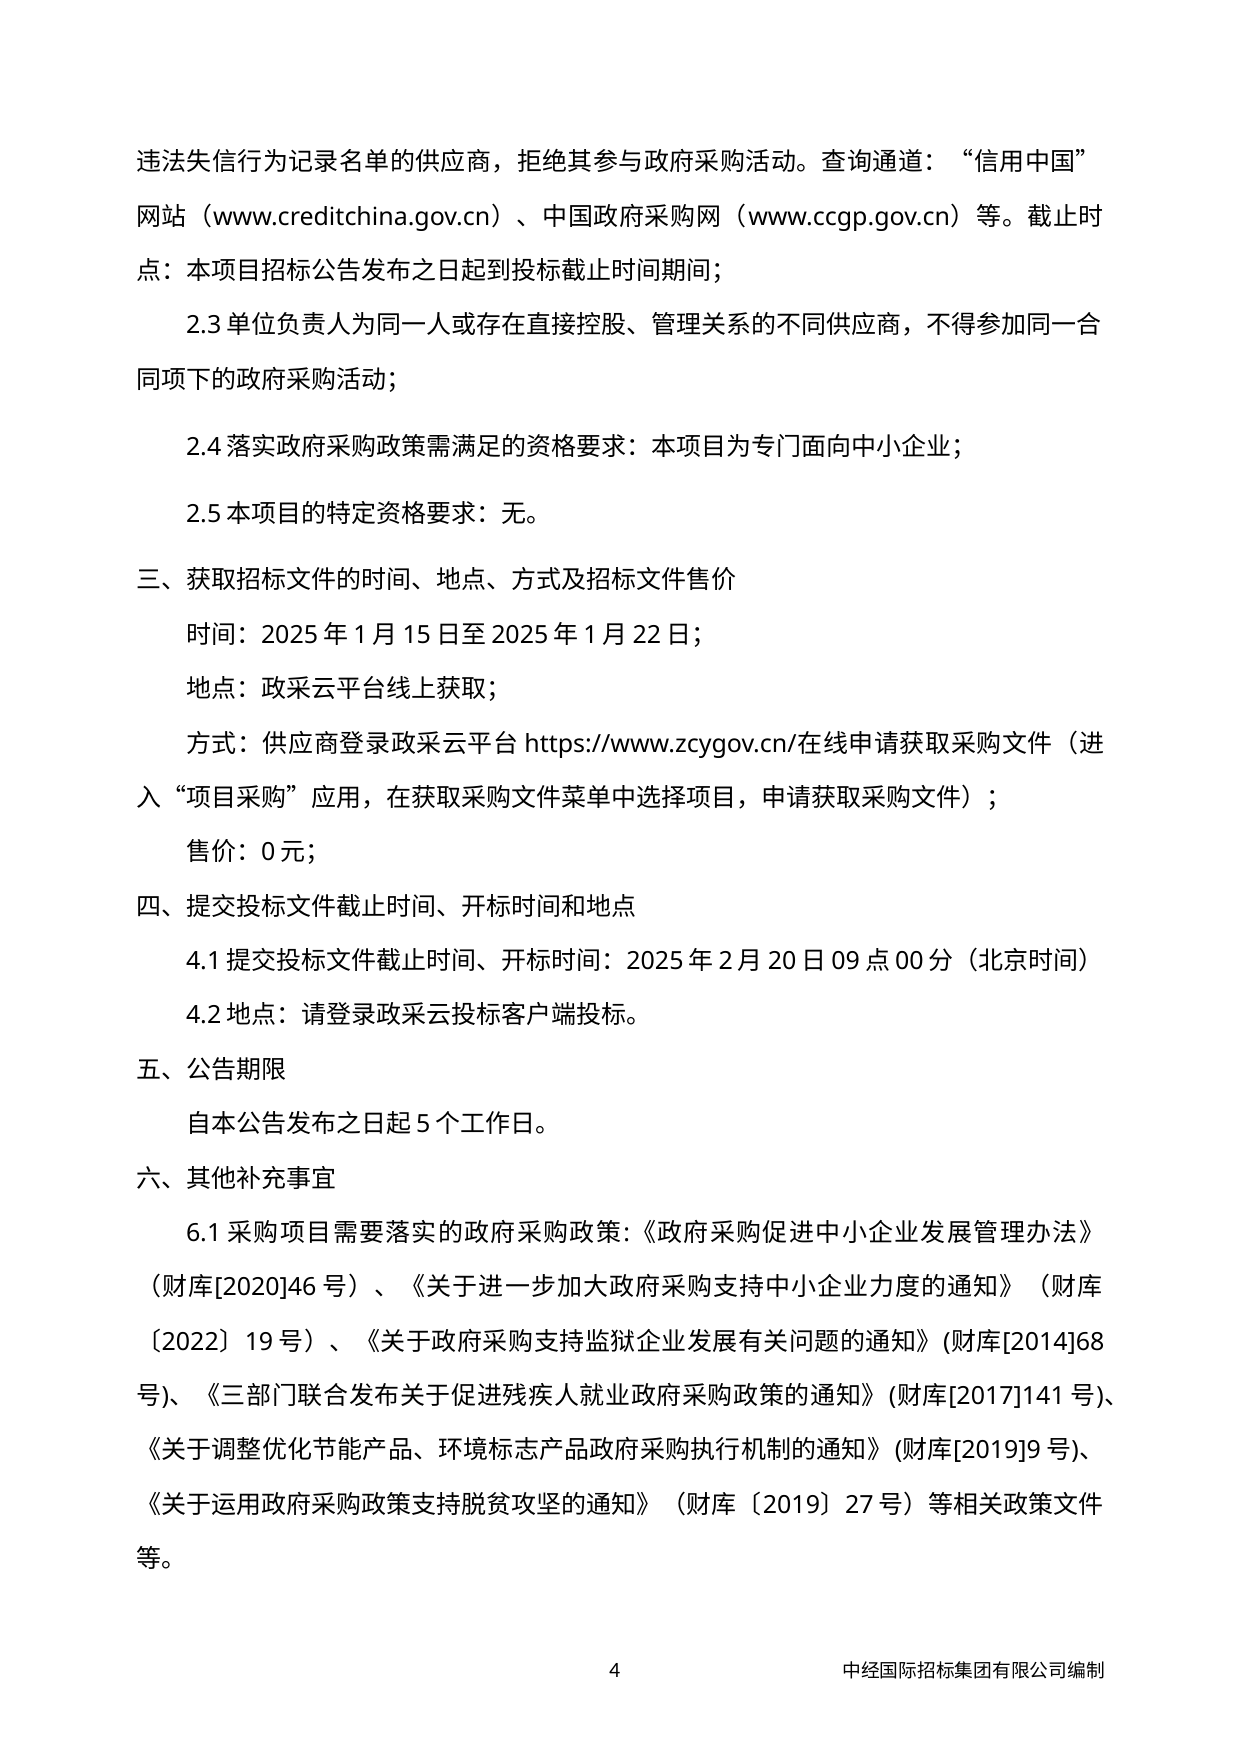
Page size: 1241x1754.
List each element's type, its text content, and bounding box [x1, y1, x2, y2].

text 时间：2025年1月15日至2025年1月22日； [136, 614, 1104, 651]
text 售价：0元； [136, 832, 1104, 868]
text 2.5本项目的特定资格要求：无。 [136, 493, 1104, 529]
text 方式：供应商登录政采云平台https://www.zcygov.cn/在线申请获取采购文件（进入“项目采购”应用，在获取采购文件菜单中选择项目，申请获取采购文件）； [136, 723, 1104, 814]
text 6.1采购项目需要落实的政府采购政策:《政府采购促进中小企业发展管理办法》（财库[2020]46号）、《关于进一步加大政府采购支持中小企业力度的通知》（财库〔2022〕19号）、《关于政府采购支持监狱企业发展有关问题的通知》(财库[2014]68号)、《三部门联合发布关于促进残疾人就业政府采购政策的通知》(财库[2017]141号)、《关于调整优化节能产品、环境标志产品政府采购执行机制的通知》(财库[2019]9号)、《关于运用政府采购政策支持脱贫攻坚的通知》（财库〔2019〕27号）等相关政策文件等。 [136, 1212, 1104, 1575]
text 地点：政采云平台线上获取； [136, 669, 1104, 705]
text 4.2地点：请登录政采云投标客户端投标。 [136, 995, 1104, 1031]
text 违法失信行为记录名单的供应商，拒绝其参与政府采购活动。查询通道：“信用中国”网站（www.creditchina.gov.cn）、中国政府采购网（www.ccgp.gov.cn）等。截止时点：本项目招标公告发布之日起到投标截止时间期间； [136, 142, 1104, 287]
text 六、其他补充事宜 [136, 1158, 1104, 1194]
subtitle 五、公告期限 [136, 1049, 1104, 1086]
text 4.1提交投标文件截止时间、开标时间：2025年2月20日09点00分（北京时间） [136, 941, 1104, 977]
text 2.4落实政府采购政策需满足的资格要求：本项目为专门面向中小企业； [136, 426, 1104, 462]
text 四、提交投标文件截止时间、开标时间和地点 [136, 886, 1104, 922]
text 自本公告发布之日起5个工作日。 [136, 1104, 1104, 1140]
text 三、获取招标文件的时间、地点、方式及招标文件售价 [136, 560, 1104, 596]
text 2.3单位负责人为同一人或存在直接控股、管理关系的不同供应商，不得参加同一合同项下的政府采购活动； [136, 305, 1104, 396]
